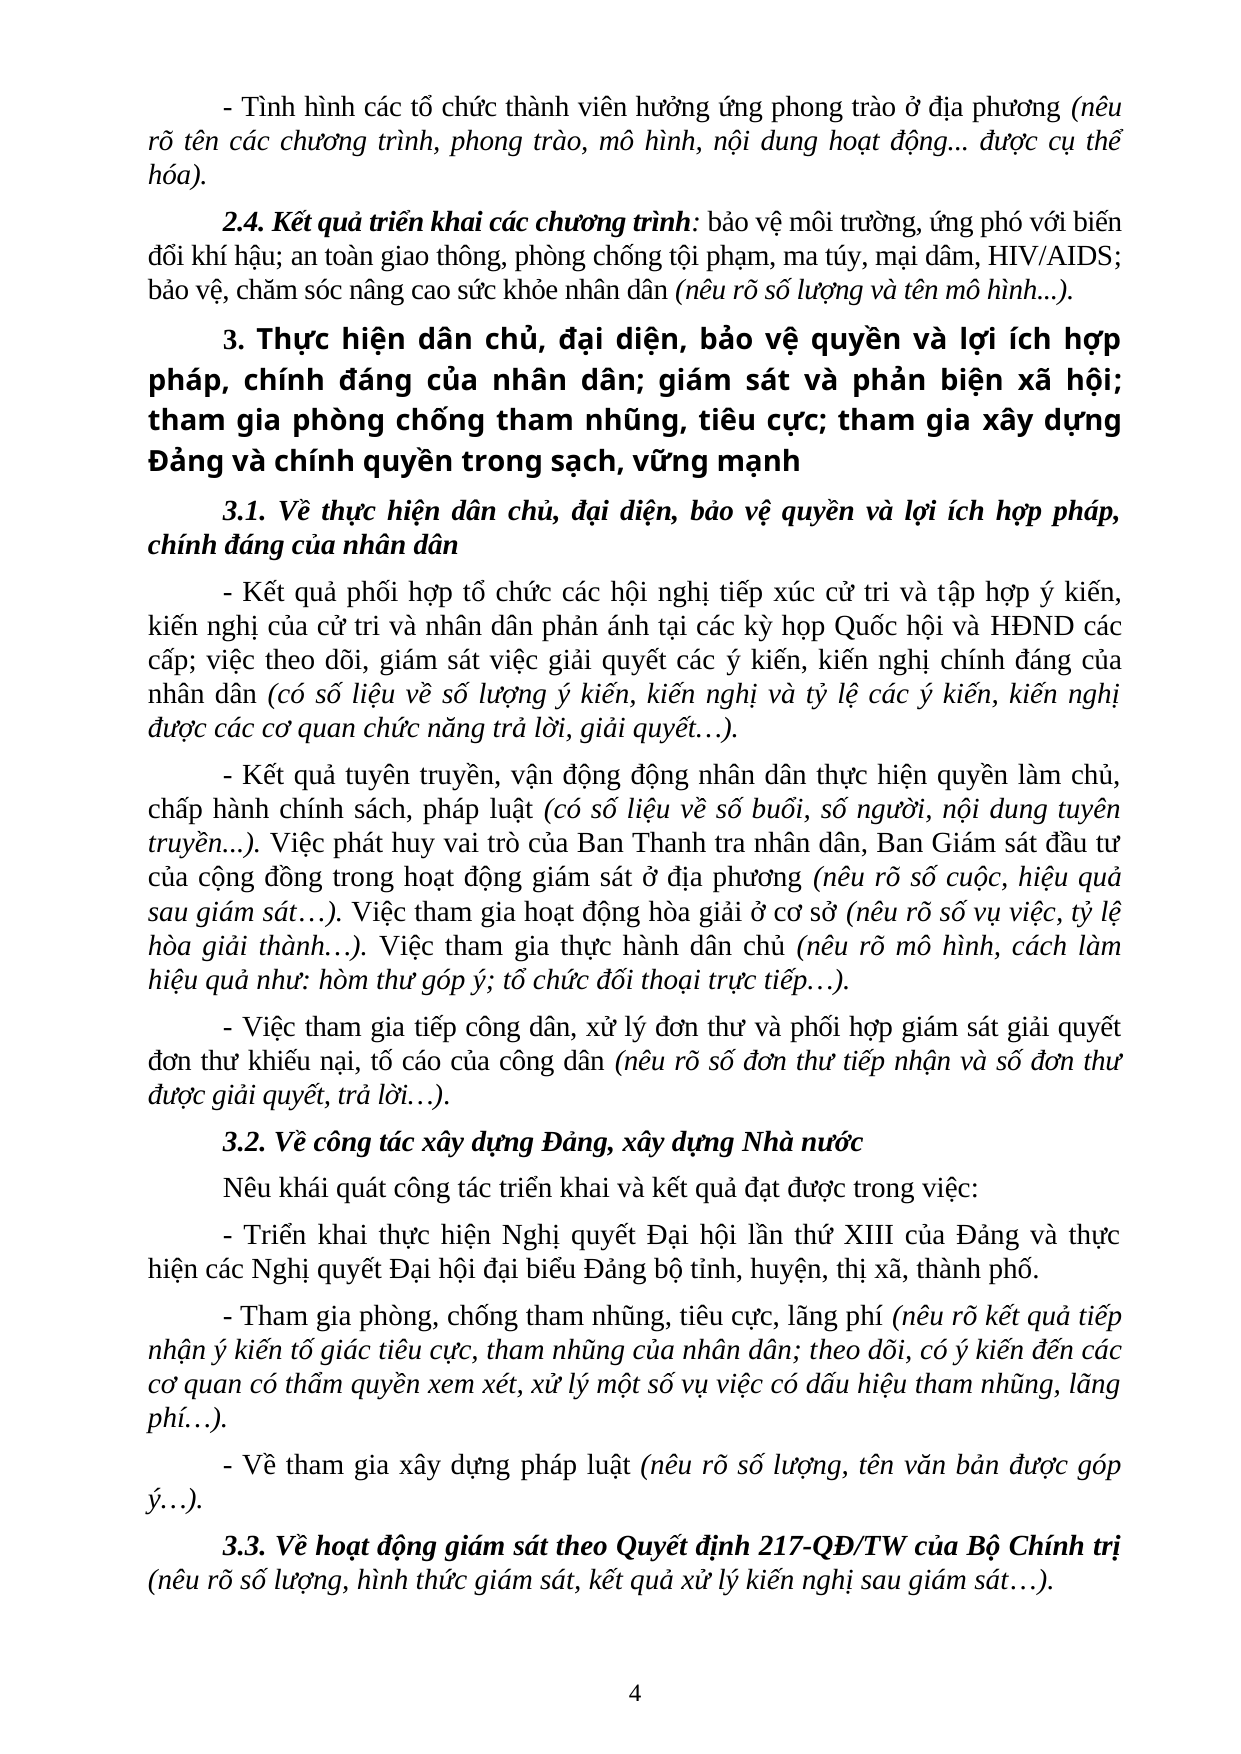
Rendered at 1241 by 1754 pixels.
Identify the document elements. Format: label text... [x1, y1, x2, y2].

text - Triển khai thực hiện Nghị quyết Đại hội lần thứ XIII của Đảng và thực hiện các Nghị quyết Đại hội đại biểu Đảng bộ tỉnh, huyện, thị xã, thành phố. [148, 1217, 1122, 1285]
text 2.4. Kết quả triển khai các chương trình: bảo vệ môi trường, ứng phó với biến đổi khí hậu; an toàn giao thông, phòng chống tội phạm, ma túy, mại dâm, HIV/AIDS; bảo vệ, chăm sóc nâng cao sức khỏe nhân dân (nêu rõ số lượng và tên mô hình...). [148, 204, 1122, 306]
text - Kết quả tuyên truyền, vận động động nhân dân thực hiện quyền làm chủ, chấp hành chính sách, pháp luật (có số liệu về số buổi, số người, nội dung tuyên truyền...). Việc phát huy vai trò của Ban Thanh tra nhân dân, Ban Giám sát đầu tư của cộng đồng trong hoạt động giám sát ở địa phương (nêu rõ số cuộc, hiệu quả sau giám sát…). Việc tham gia hoạt động hòa giải ở cơ sở (nêu rõ số vụ việc, tỷ lệ hòa giải thành…). Việc tham gia thực hành dân chủ (nêu rõ mô hình, cách làm hiệu quả như: hòm thư góp ý; tổ chức đối thoại trực tiếp…). [148, 757, 1122, 996]
text - Tình hình các tổ chức thành viên hưởng ứng phong trào ở địa phương (nêu rõ tên các chương trình, phong trào, mô hình, nội dung hoạt động... được cụ thể hóa). [148, 89, 1122, 191]
text - Kết quả phối hợp tổ chức các hội nghị tiếp xúc cử tri và tập hợp ý kiến, kiến nghị của cử tri và nhân dân phản ánh tại các kỳ họp Quốc hội và HĐND các cấp; việc theo dõi, giám sát việc giải quyết các ý kiến, kiến nghị chính đáng của nhân dân (có số liệu về số lượng ý kiến, kiến nghị và tỷ lệ các ý kiến, kiến nghị được các cơ quan chức năng trả lời, giải quyết…). [148, 574, 1122, 744]
text 3.3. Về hoạt động giám sát theo Quyết định 217-QĐ/TW của Bộ Chính trị (nêu rõ số lượng, hình thức giám sát, kết quả xử lý kiến nghị sau giám sát…). [148, 1528, 1122, 1596]
text - Về tham gia xây dựng pháp luật (nêu rõ số lượng, tên văn bản được góp ý…). [148, 1447, 1122, 1515]
text 3.2. Về công tác xây dựng Đảng, xây dựng Nhà nước [148, 1124, 1122, 1157]
text - Tham gia phòng, chống tham nhũng, tiêu cực, lãng phí (nêu rõ kết quả tiếp nhận ý kiến tố giác tiêu cực, tham nhũng của nhân dân; theo dõi, có ý kiến đến các cơ quan có thẩm quyền xem xét, xử lý một số vụ việc có dấu hiệu tham nhũng, lãng phí…). [148, 1298, 1122, 1434]
text 3.1. Về thực hiện dân chủ, đại diện, bảo vệ quyền và lợi ích hợp pháp, chính đáng của nhân dân [148, 493, 1122, 561]
text Nêu khái quát công tác triển khai và kết quả đạt được trong việc: [148, 1170, 1122, 1204]
text 3. Thực hiện dân chủ, đại diện, bảo vệ quyền và lợi ích hợp pháp, chính đáng của nhân dân; giám sát và phản biện xã hội; tham gia phòng chống tham nhũng, tiêu cực; tham gia xây dựng Đảng và chính quyền trong sạch, vững mạnh [148, 319, 1122, 479]
text - Việc tham gia tiếp công dân, xử lý đơn thư và phối hợp giám sát giải quyết đơn thư khiếu nại, tố cáo của công dân (nêu rõ số đơn thư tiếp nhận và số đơn thư được giải quyết, trả lời…). [148, 1009, 1122, 1111]
